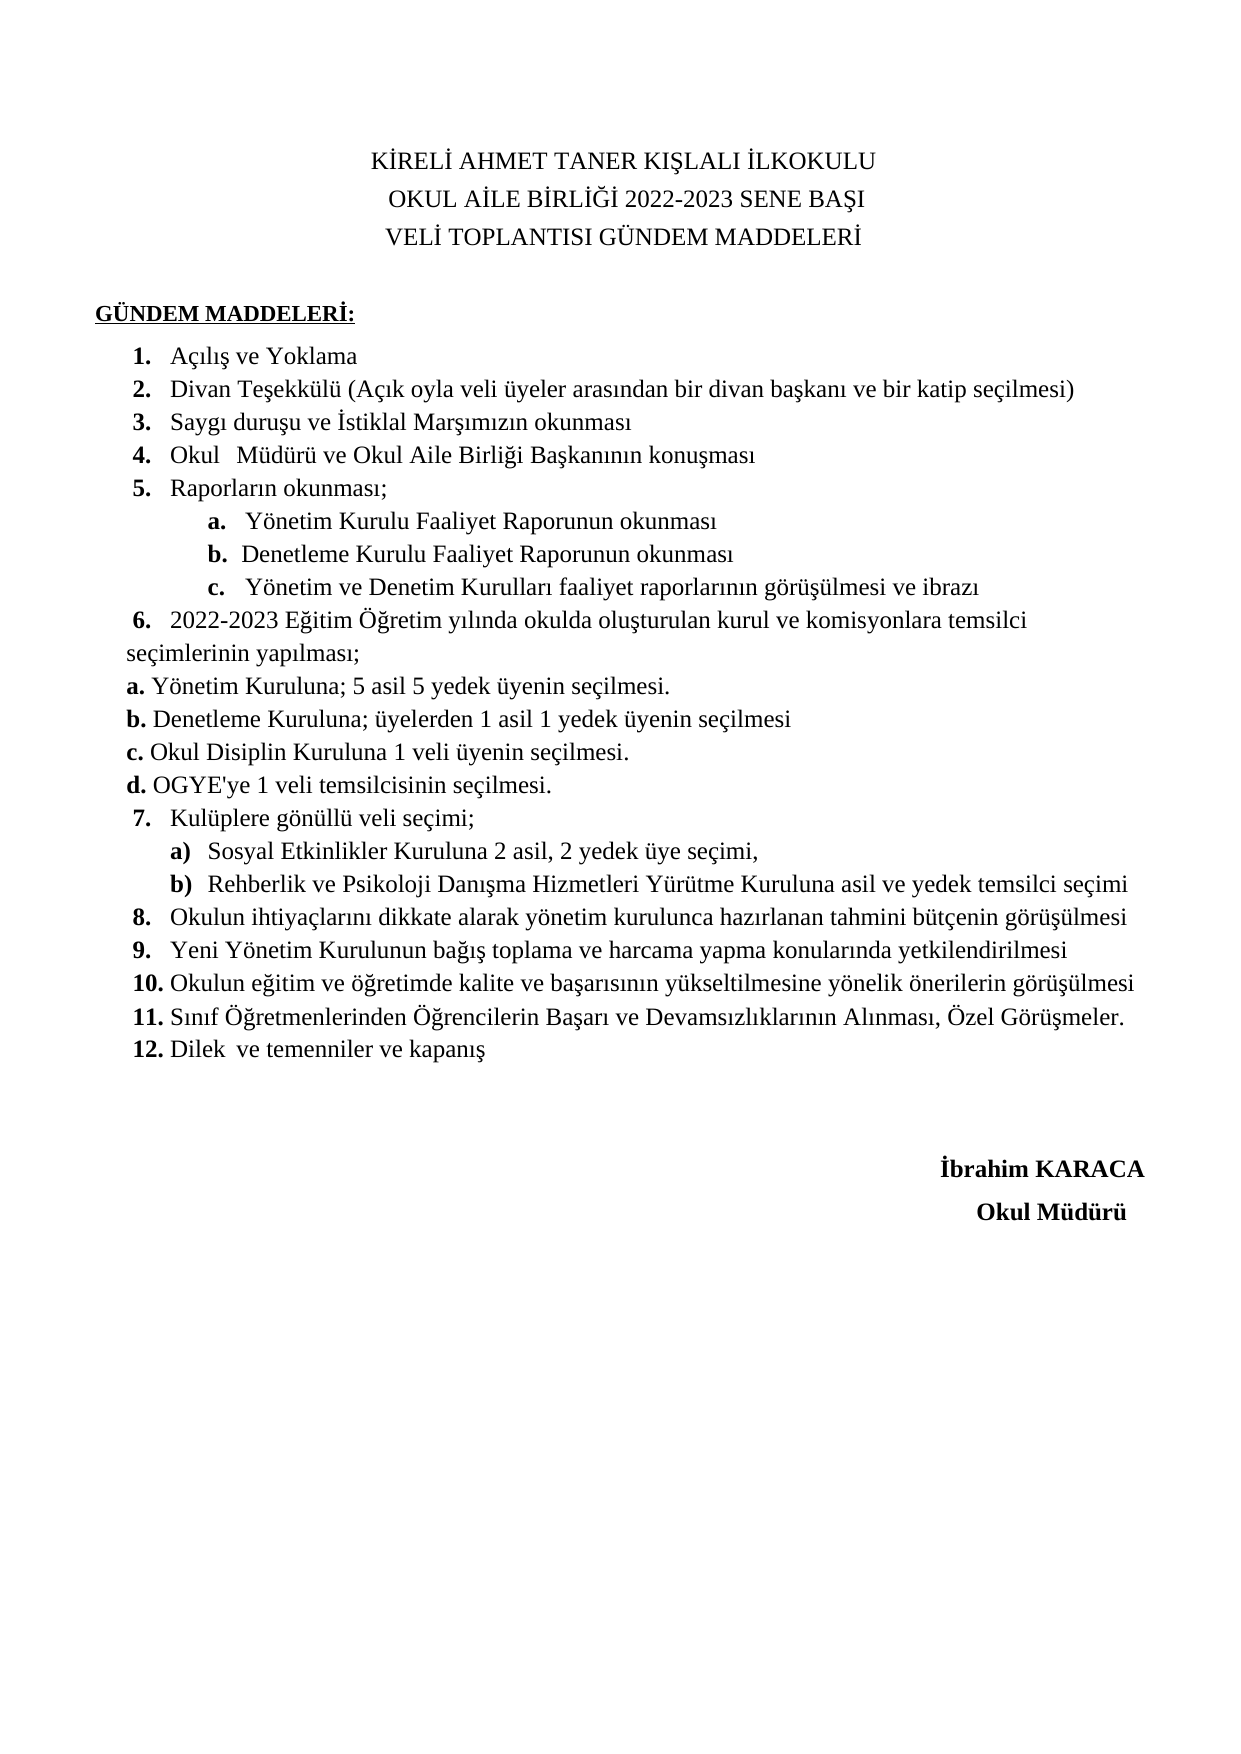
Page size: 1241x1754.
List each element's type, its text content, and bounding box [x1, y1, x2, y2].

list Raporların okunması; [132, 473, 1152, 502]
list Saygı duruşu ve İstiklal Marşımızın okunması [132, 407, 1152, 436]
subtitle OKUL AİLE BİRLİĞİ 2022-2023 SENE BAŞI [95, 189, 1152, 212]
list Divan Teşekkülü (Açık oyla veli üyeler arasından bir divan başkanı ve bir katip seçilmesi) [132, 374, 1152, 403]
subtitle VELİ TOPLANTISI GÜNDEM MADDELERİ [95, 227, 1152, 250]
text d. OGYE'ye 1 veli temsilcisinin seçilmesi. [126, 770, 1152, 799]
list Rehberlik ve Psikoloji Danışma Hizmetleri Yürütme Kuruluna asil ve yedek temsilci seçimi [170, 869, 1152, 898]
list 2022-2023 Eğitim Öğretim yılında okulda oluşturulan kurul ve komisyonlara temsilci [132, 605, 1152, 634]
list Denetleme Kurulu Faaliyet Raporunun okunması [207, 539, 1152, 568]
list Sınıf Öğretmenlerinden Öğrencilerin Başarı ve Devamsızlıklarının Alınması, Özel Görüşmeler. [132, 1002, 1152, 1030]
text a. Yönetim Kuruluna; 5 asil 5 yedek üyenin seçilmesi. [126, 671, 1152, 700]
text b. Denetleme Kuruluna; üyelerden 1 asil 1 yedek üyenin seçilmesi [126, 704, 1152, 733]
list Açılış ve Yoklama [132, 341, 1152, 370]
list Sosyal Etkinlikler Kuruluna 2 asil, 2 yedek üye seçimi, [170, 836, 1152, 865]
list Yeni Yönetim Kurulunun bağış toplama ve harcama yapma konularında yetkilendirilmesi [132, 936, 1152, 964]
text GÜNDEM MADDELERİ: [95, 303, 1152, 326]
text c. Okul Disiplin Kuruluna 1 veli üyenin seçilmesi. [126, 737, 1152, 766]
text seçimlerinin yapılması; [126, 638, 1152, 667]
list Okul Müdürü ve Okul Aile Birliği Başkanının konuşması [132, 440, 1152, 469]
subtitle İbrahim KARACA [95, 1154, 1152, 1183]
list Okulun eğitim ve öğretimde kalite ve başarısının yükseltilmesine yönelik önerilerin görüşülmesi [132, 968, 1152, 997]
list Okulun ihtiyaçlarını dikkate alarak yönetim kurulunca hazırlanan tahmini bütçenin görüşülmesi [132, 902, 1152, 931]
list Yönetim Kurulu Faaliyet Raporunun okunması [207, 506, 1152, 535]
subtitle KİRELİ AHMET TANER KIŞLALI İLKOKULU [95, 151, 1152, 174]
subtitle Okul Müdürü [95, 1197, 1152, 1226]
list Yönetim ve Denetim Kurulları faaliyet raporlarının görüşülmesi ve ibrazı [207, 572, 1152, 601]
list Kulüplere gönüllü veli seçimi; [132, 803, 1152, 832]
list Dilek ve temenniler ve kapanış [132, 1034, 1152, 1063]
